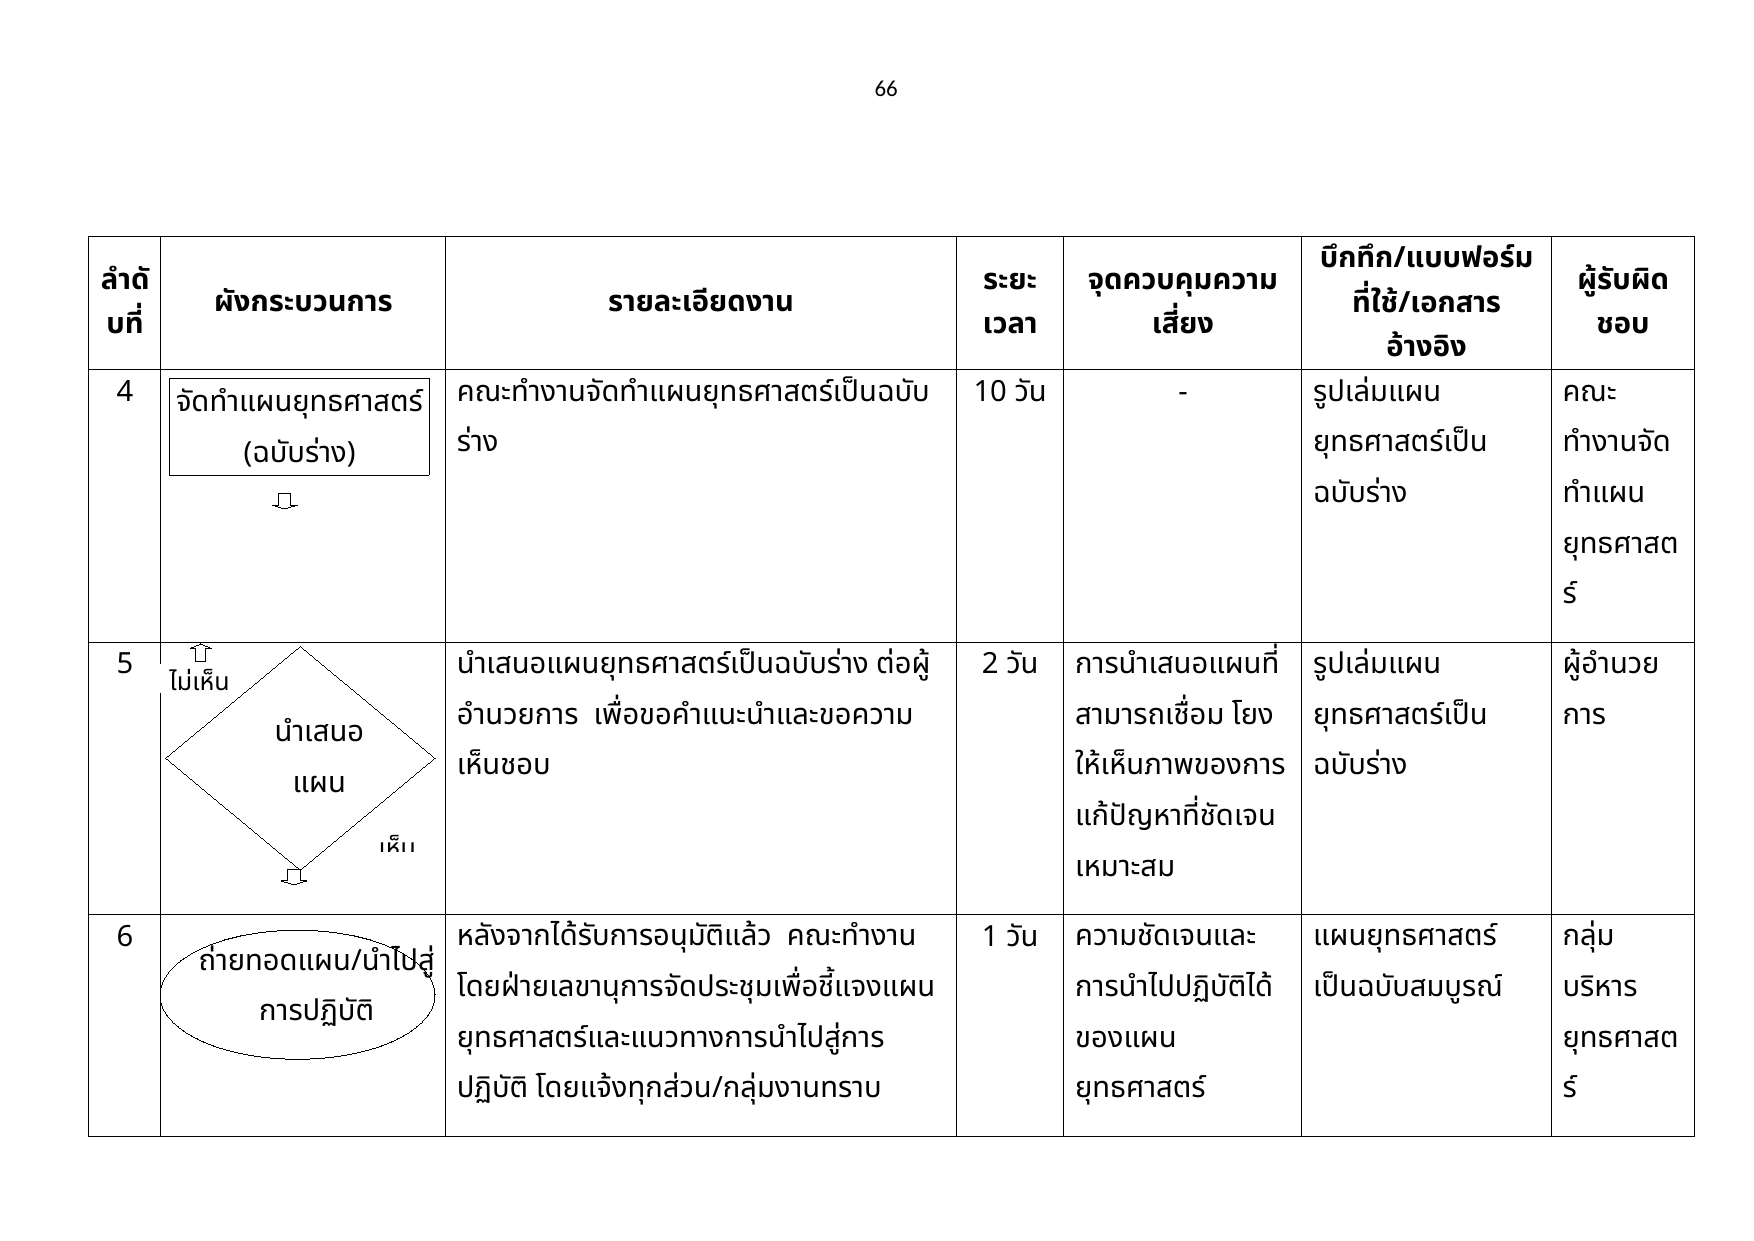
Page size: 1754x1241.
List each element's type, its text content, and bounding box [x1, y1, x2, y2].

table_cell 10 วัน [957, 370, 1063, 642]
table_header ผังกระบวนการ [161, 237, 445, 369]
table_cell 4 [89, 370, 160, 642]
table_header จุดควบคุมความเสี่ยง [1064, 237, 1301, 369]
table_cell รูปเล่มแผนยุทธศาสตร์เป็นฉบับร่าง [1302, 370, 1551, 642]
table_cell นำเสนอแผนยุทธศาสตร์เป็นฉบับร่าง ต่อผู้อำนวยการ เพื่อขอคำแนะนำและขอความเห็นชอบ [446, 643, 956, 914]
table_cell 6 [89, 915, 160, 1136]
table_header ระยะเวลา [957, 237, 1063, 369]
table_cell [161, 643, 445, 914]
table_cell 1 วัน [957, 915, 1063, 1136]
table_cell 2 วัน [957, 643, 1063, 914]
table_cell การนำเสนอแผนที่สามารถเชื่อม โยงให้เห็นภาพของการแก้ปัญหาที่ชัดเจนเหมาะสม [1064, 643, 1301, 914]
table_cell - [1064, 370, 1301, 642]
table_header ผู้รับผิดชอบ [1552, 237, 1694, 369]
table_cell ความชัดเจนและการนำไปปฏิบัติได้ของแผนยุทธศาสตร์ [1064, 915, 1301, 1136]
table_cell [161, 915, 445, 1136]
table_cell กลุ่มบริหารยุทธศาสตร์ [1552, 915, 1694, 1136]
table_cell คณะทำงานจัดทำแผนยุทธศาสตร์เป็นฉบับร่าง [446, 370, 956, 642]
table_cell คณะทำงานจัดทำแผนยุทธศาสตร์ [1552, 370, 1694, 642]
table_cell รูปเล่มแผนยุทธศาสตร์เป็นฉบับร่าง [1302, 643, 1551, 914]
table_cell [161, 370, 445, 642]
table_cell ผู้อำนวยการ [1552, 643, 1694, 914]
table_header บึกทึก/แบบฟอร์มที่ใช้/เอกสาร อ้างอิง [1302, 237, 1551, 369]
table_header ลำดับที่ [89, 237, 160, 369]
table_cell แผนยุทธศาสตร์เป็นฉบับสมบูรณ์ [1302, 915, 1551, 1136]
table_cell หลังจากได้รับการอนุมัติแล้ว คณะทำงาน โดยฝ่ายเลขานุการจัดประชุมเพื่อชี้แจงแผนยุทธศาสตร์และแนวทางการนำไปสู่การปฏิบัติ โดยแจ้งทุกส่วน/กลุ่มงานทราบ [446, 915, 956, 1136]
table_cell 5 [89, 643, 160, 914]
table_header รายละเอียดงาน [446, 237, 956, 369]
